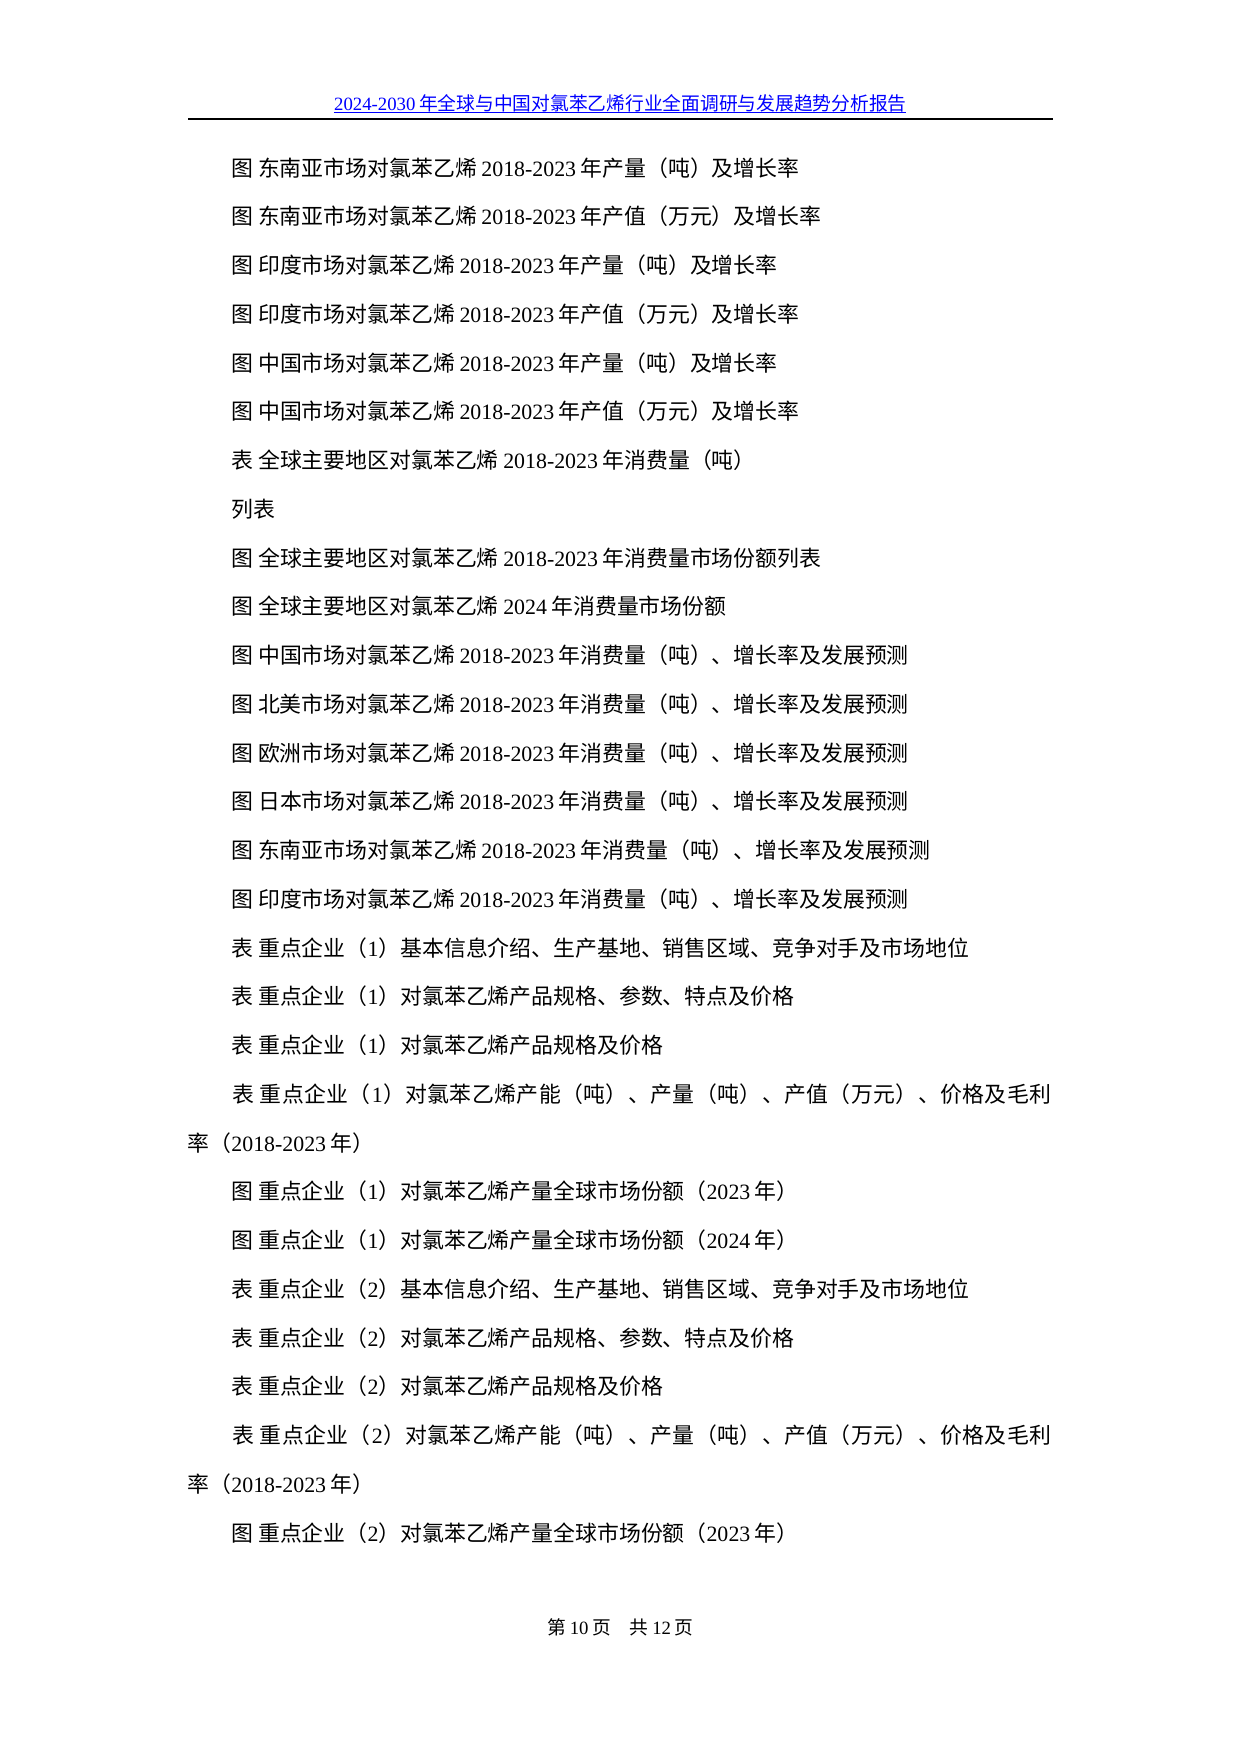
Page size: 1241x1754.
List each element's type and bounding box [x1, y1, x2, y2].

text [187, 150, 1053, 1548]
